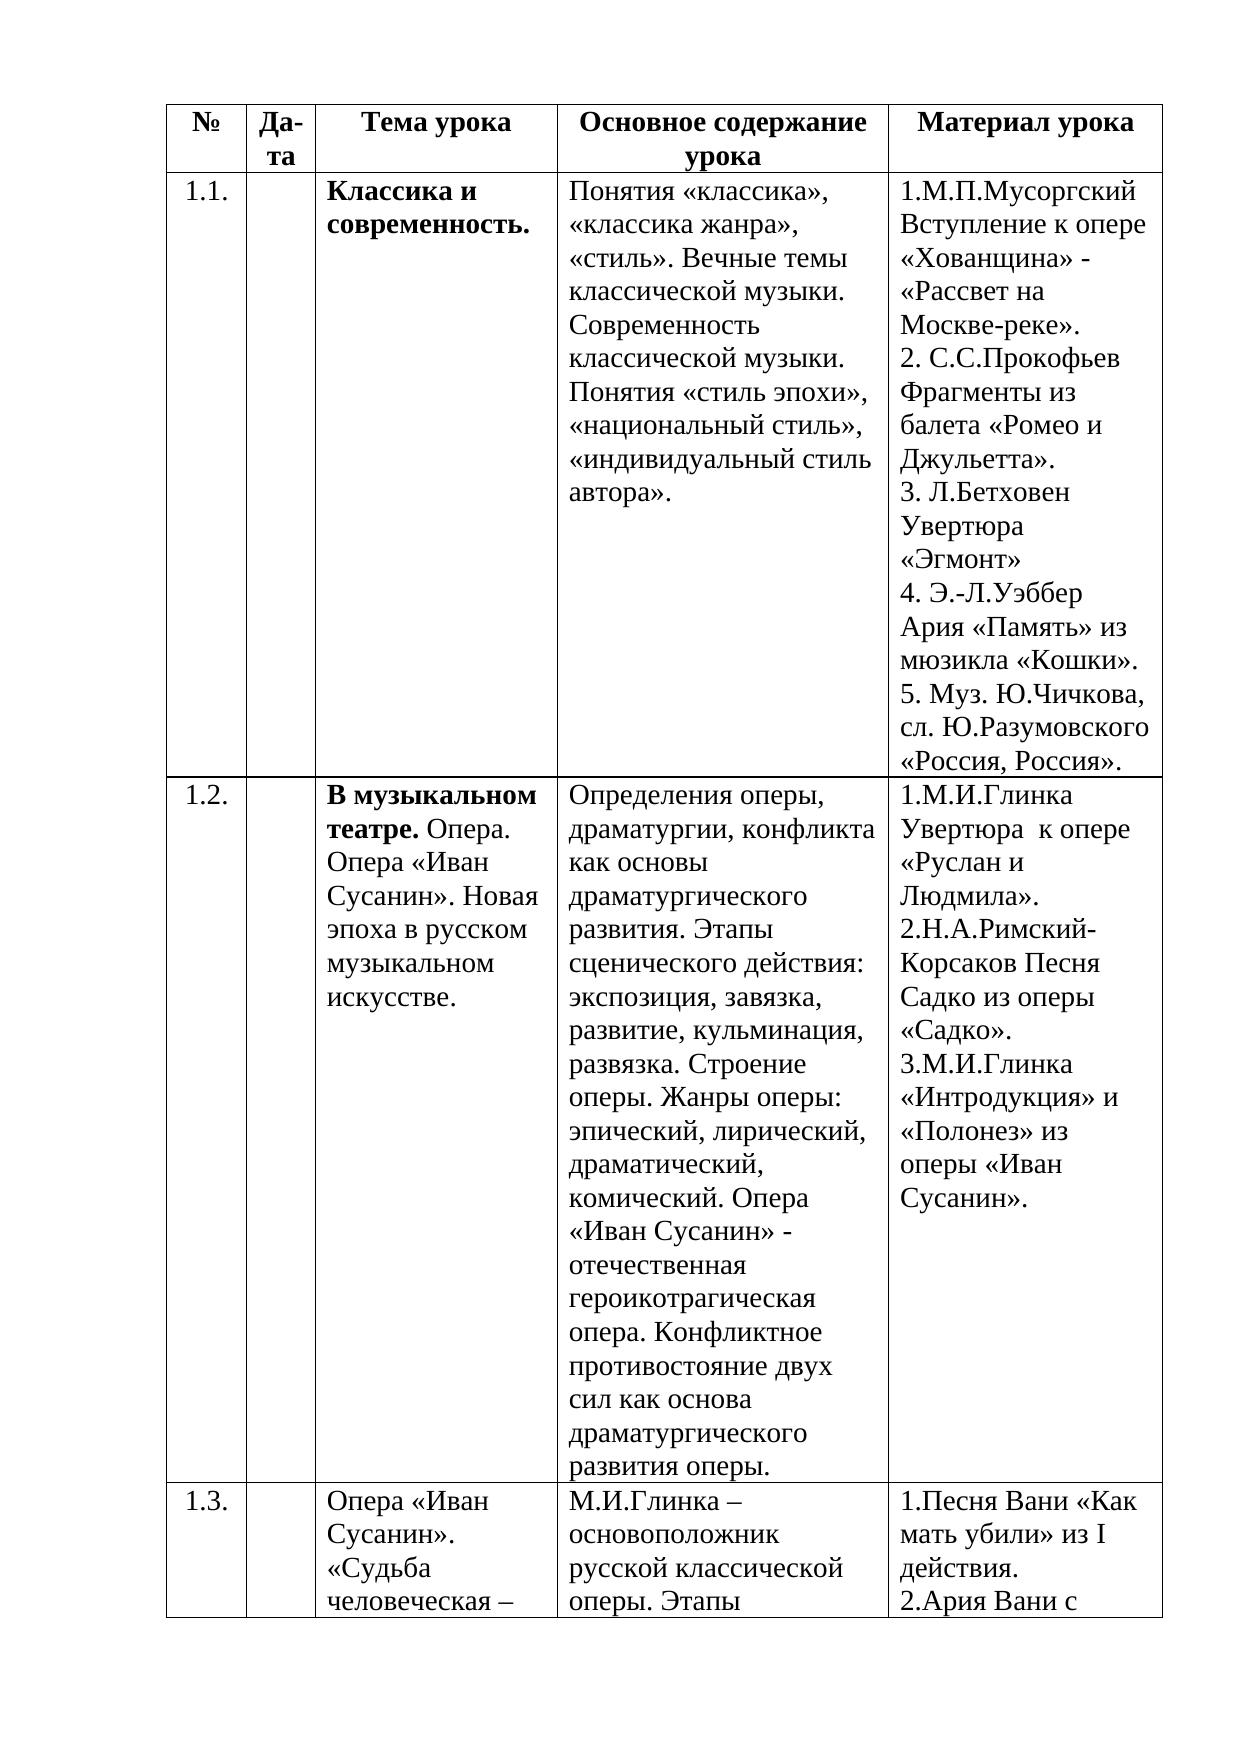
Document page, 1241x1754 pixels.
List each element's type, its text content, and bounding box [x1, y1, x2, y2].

table_cell 1.М.П.Мусоргский Вступление к опере «Хованщина» - «Рассвет на Москве-реке». 2. С.С.Прокофьев Фрагменты из балета «Ромео и Джульетта». 3. Л.Бетховен Увертюра «Эгмонт» 4. Э.-Л.Уэббер Ария «Память» из мюзикла «Кошки». 5. Муз. Ю.Чичкова, сл. Ю.Разумовского «Россия, Россия». [889, 173, 1162, 776]
table_cell 1.М.И.Глинка Увертюра к опере «Руслан и Людмила». 2.Н.А.Римский-Корсаков Песня Садко из оперы «Садко». 3.М.И.Глинка «Интродукция» и «Полонез» из оперы «Иван Сусанин». [889, 778, 1162, 1482]
table_header № [167, 105, 246, 172]
table_cell 1.1. [167, 173, 246, 776]
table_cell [889, 1483, 1162, 1617]
table_cell 1.3. [167, 1483, 246, 1617]
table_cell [316, 1483, 557, 1617]
table_cell [247, 173, 315, 776]
table_header Материал урока [889, 105, 1162, 172]
table_header Основное содержание урока [558, 105, 888, 172]
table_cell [558, 1483, 888, 1617]
table_header Да- та [247, 105, 315, 172]
table_cell Определения оперы, драматургии, конфликта как основы драматургического развития. Этапы сценического действия: экспозиция, завязка, развитие, кульминация, развязка. Строение оперы. Жанры оперы: эпический, лирический, драматический, комический. Опера «Иван Сусанин» - отечественная героикотрагическая опера. Конфликтное противостояние двух сил как основа драматургического развития оперы. [558, 778, 888, 1482]
table_cell 1.2. [167, 778, 246, 1482]
table_cell Понятия «классика», «классика жанра», «стиль». Вечные темы классической музыки. Современность классической музыки. Понятия «стиль эпохи», «национальный стиль», «индивидуальный стиль автора». [558, 173, 888, 776]
table_cell В музыкальном театре. Опера. Опера «Иван Сусанин». Новая эпоха в русском музыкальном искусстве. [316, 778, 557, 1482]
table_header Тема урока [316, 105, 557, 172]
table_cell Классика и современность. [316, 173, 557, 776]
table_cell [247, 778, 315, 1482]
table_cell [247, 1483, 315, 1617]
